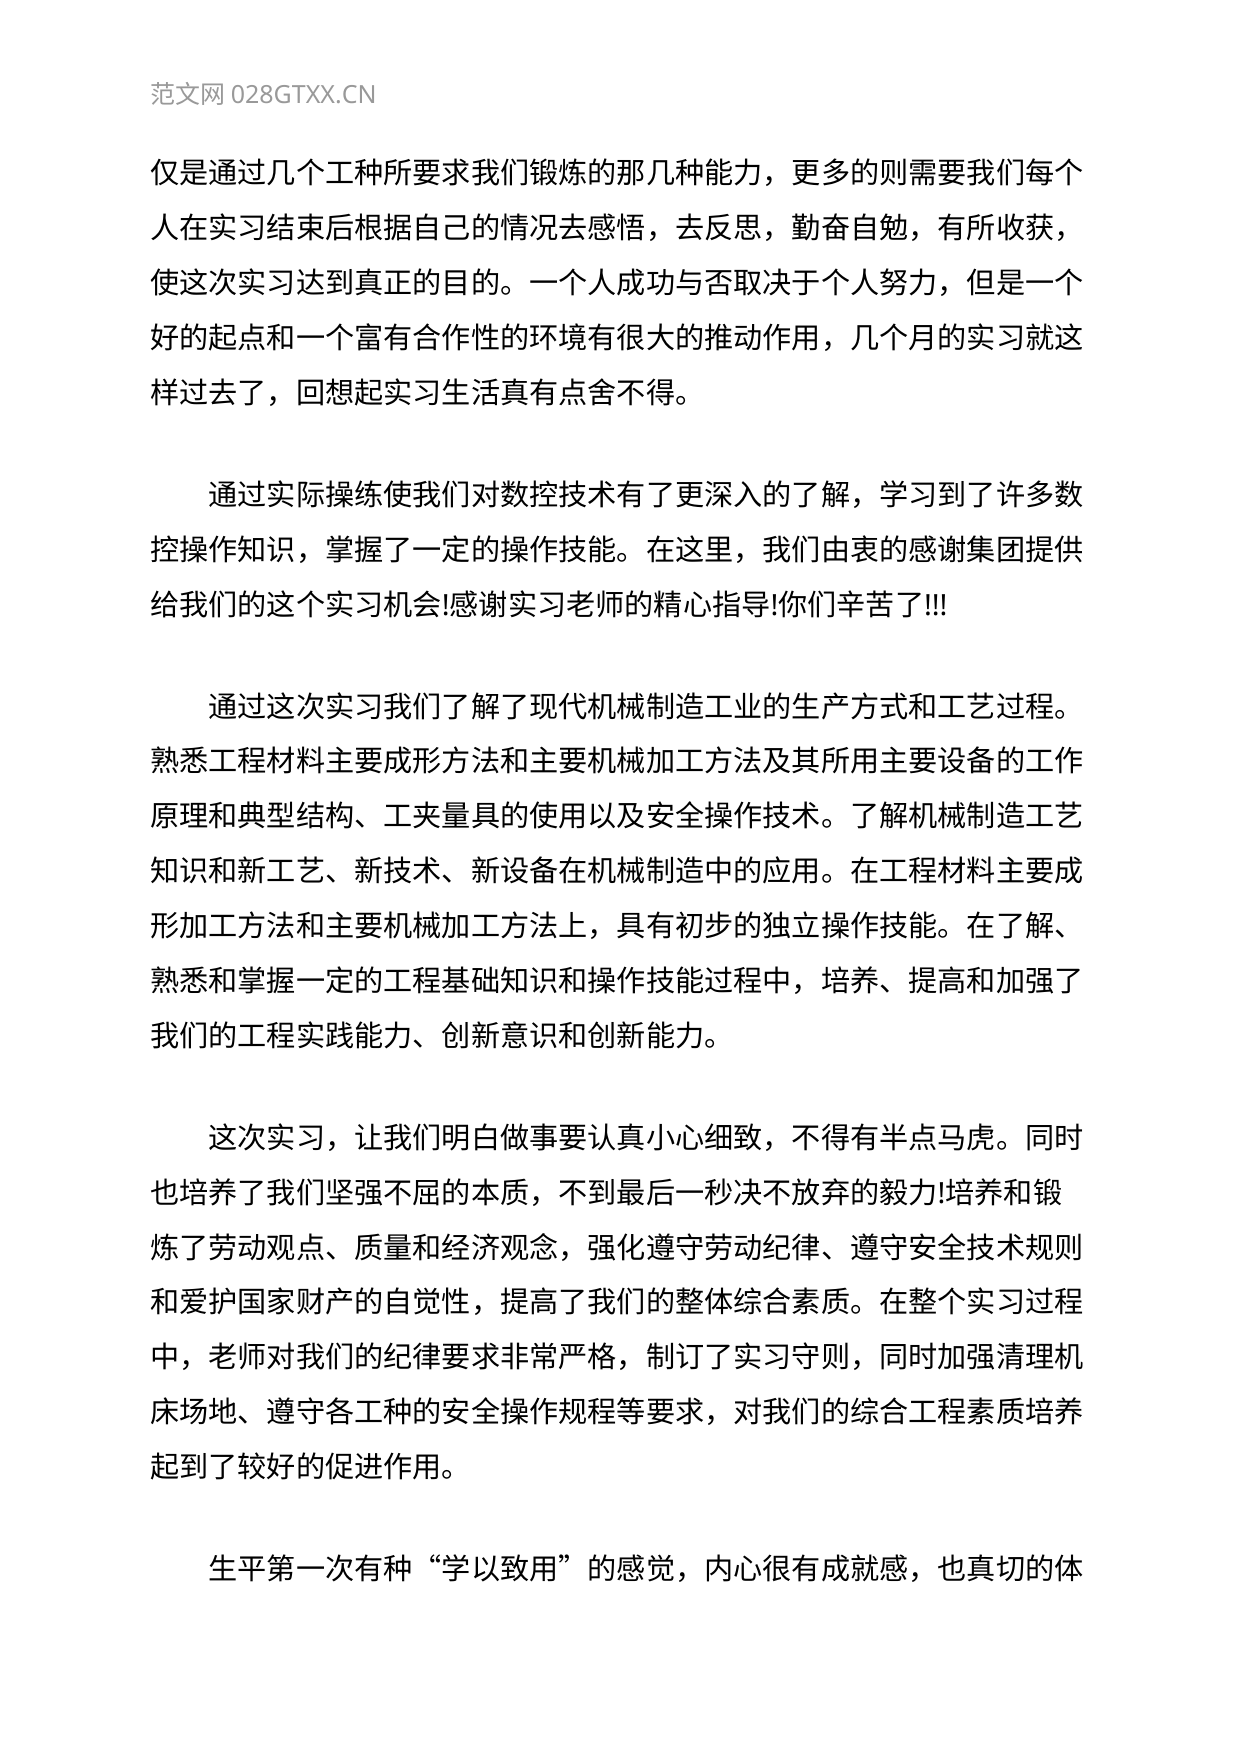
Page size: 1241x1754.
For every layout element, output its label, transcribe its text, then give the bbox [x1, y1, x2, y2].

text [150, 150, 1090, 412]
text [150, 1546, 1090, 1588]
text 通过实际操练使我们对数控技术有了更深入的了解，学习到了许多数控操作知识，掌握了一定的操作技能。在这里，我们由衷的感谢集团提供给我们的这个实习机会!感谢实习老师的精心指导!你们辛苦了!!! [150, 471, 1090, 623]
text 通过这次实习我们了解了现代机械制造工业的生产方式和工艺过程。熟悉工程材料主要成形方法和主要机械加工方法及其所用主要设备的工作原理和典型结构、工夹量具的使用以及安全操作技术。了解机械制造工艺知识和新工艺、新技术、新设备在机械制造中的应用。在工程材料主要成形加工方法和主要机械加工方法上，具有初步的独立操作技能。在了解、熟悉和掌握一定的工程基础知识和操作技能过程中，培养、提高和加强了我们的工程实践能力、创新意识和创新能力。 [150, 683, 1090, 1055]
text 这次实习，让我们明白做事要认真小心细致，不得有半点马虎。同时也培养了我们坚强不屈的本质，不到最后一秒决不放弃的毅力!培养和锻炼了劳动观点、质量和经济观念，强化遵守劳动纪律、遵守安全技术规则和爱护国家财产的自觉性，提高了我们的整体综合素质。在整个实习过程中，老师对我们的纪律要求非常严格，制订了实习守则，同时加强清理机床场地、遵守各工种的安全操作规程等要求，对我们的综合工程素质培养起到了较好的促进作用。 [150, 1114, 1090, 1486]
